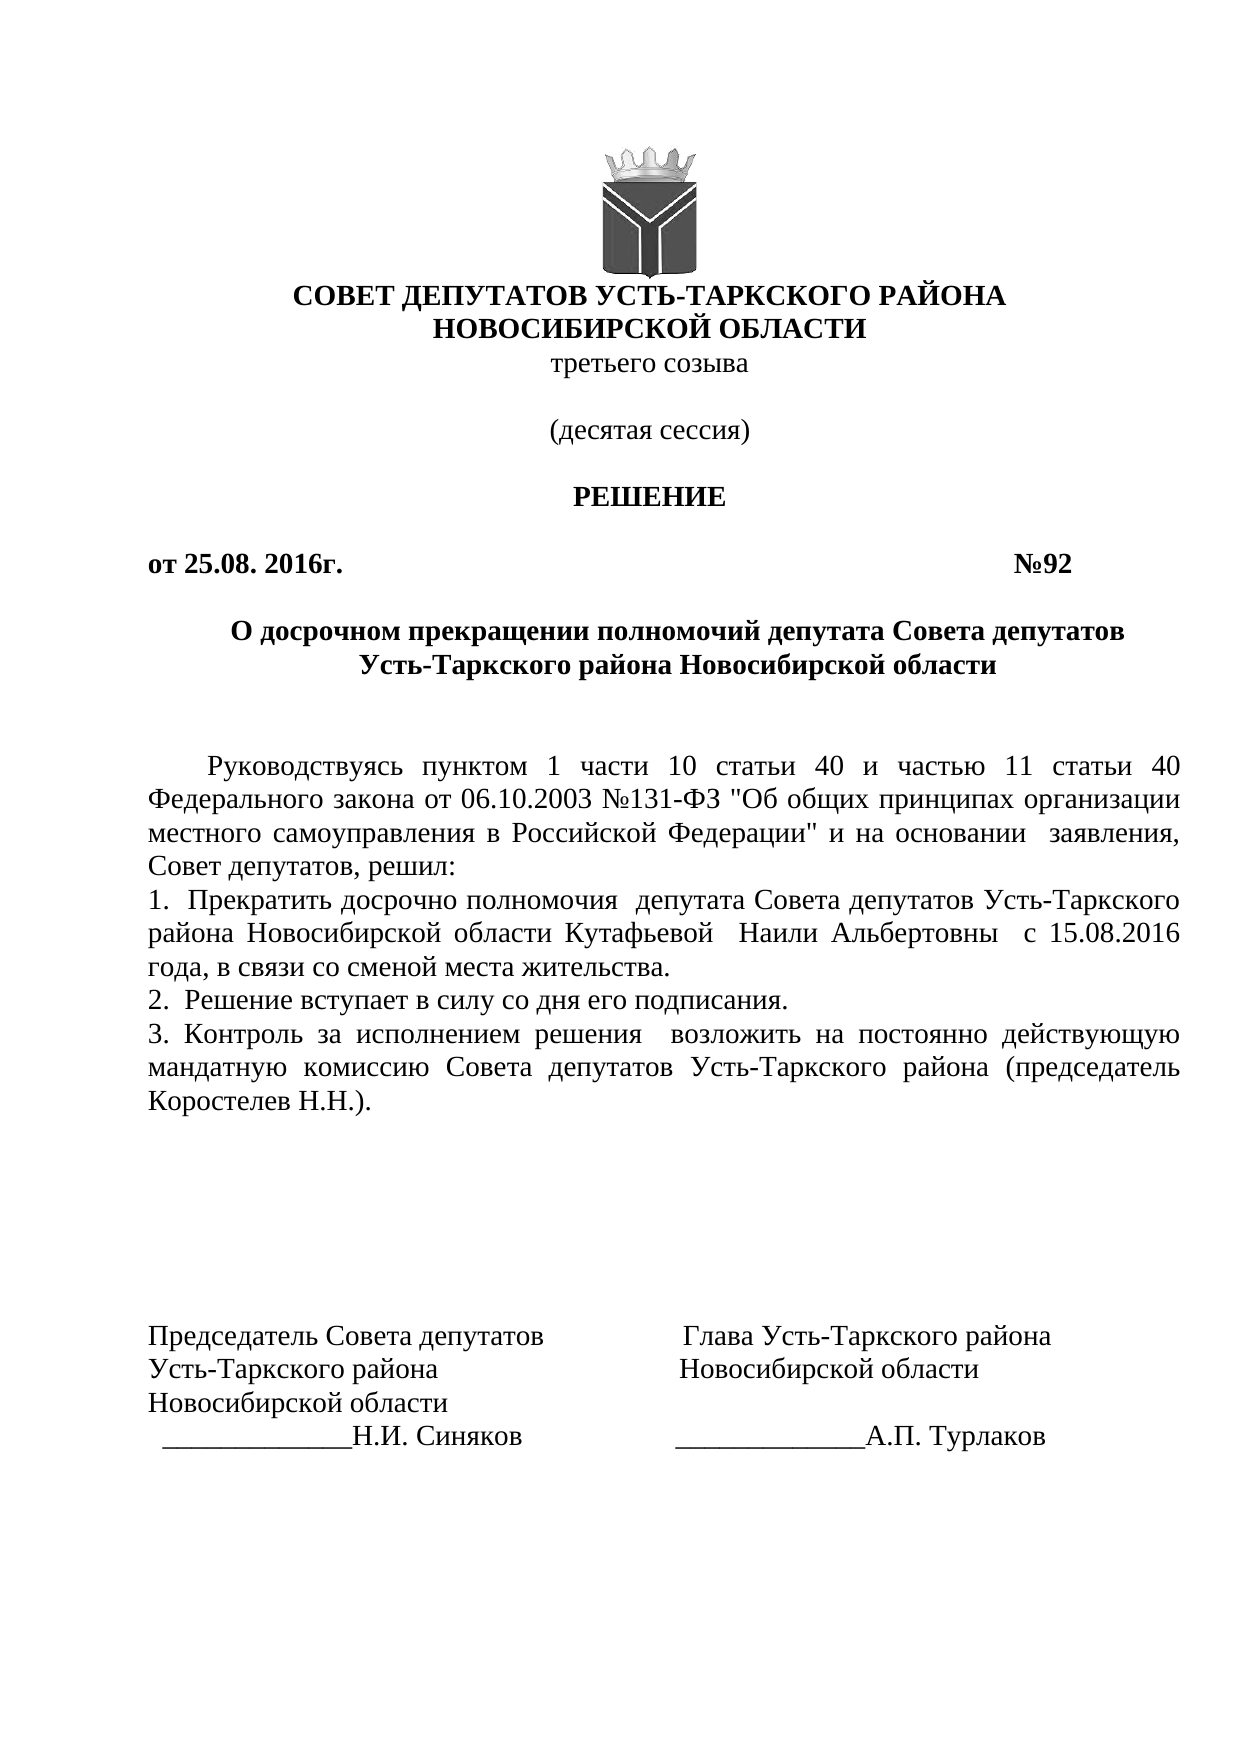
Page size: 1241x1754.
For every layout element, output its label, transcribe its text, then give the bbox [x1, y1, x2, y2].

text Новосибирской области [148, 1385, 1152, 1418]
text Председатель Совета депутатов Глава Усть-Таркского района [148, 1318, 1152, 1351]
text Усть-Таркского района Новосибирской области [148, 1351, 1152, 1385]
text (десятая сессия) [148, 412, 1152, 446]
text третьего созыва [148, 345, 1152, 379]
text 1. Прекратить досрочно полномочия депутата Совета депутатов Усть-Таркского района Новосибирской области Кутафьевой Наили Альбертовны с 15.08.2016 года, в связи со сменой места жительства. [148, 882, 1181, 982]
text 3. Контроль за исполнением решения возложить на постоянно действующую мандатную комиссию Совета депутатов Усть-Таркского района (председатель Коростелев Н.Н.). [148, 1016, 1181, 1117]
text 2. Решение вступает в силу со дня его подписания. [148, 982, 1181, 1016]
text Усть-Таркского района Новосибирской области [148, 647, 1152, 681]
text О досрочном прекращении полномочий депутата Совета депутатов [148, 613, 1152, 647]
text Руководствуясь пунктом 1 части 10 статьи 40 и частью 11 статьи 40 Федерального закона от 06.10.2003 №131-ФЗ "Об общих принципах организации местного самоуправления в Российской Федерации" и на основании заявления, Совет депутатов, решил: [148, 748, 1181, 882]
text совеТ ДЕПУТАТОВ УСТЬ-ТАРКСкОГО РАЙОНА [148, 278, 1152, 312]
text от 25.08. 2016г. №92 [148, 546, 1152, 580]
text РЕШЕНИЕ [148, 479, 1152, 513]
text _____________Н.И. Синяков _____________А.П. Турлаков [148, 1418, 1152, 1452]
text новосибирской области [148, 312, 1152, 345]
